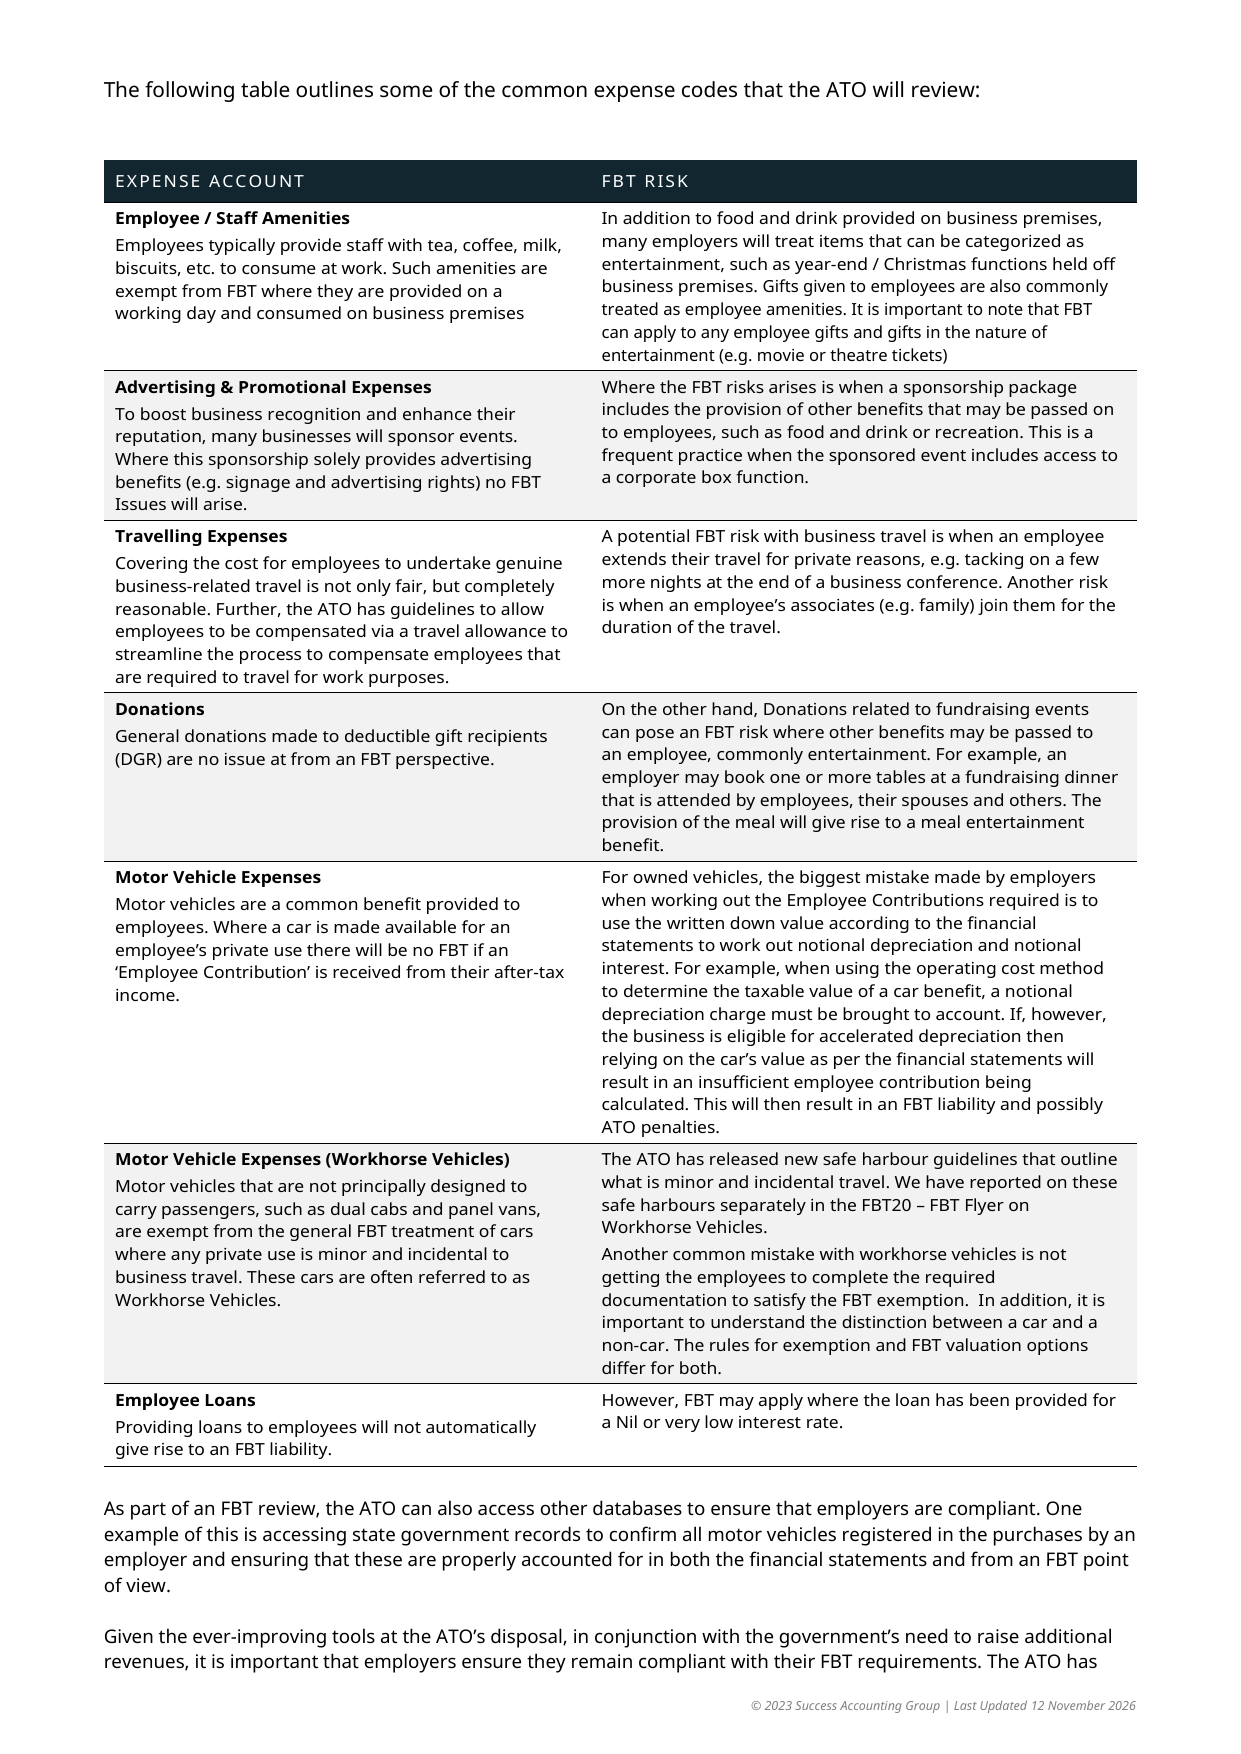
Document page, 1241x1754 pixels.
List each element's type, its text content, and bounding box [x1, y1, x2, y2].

table_cell Employee / Staff Amenities Employees typically provide staff with tea, coffee, milk, biscuits, etc. to consume at work. Such amenities are exempt from FBT where they are provided on a working day and consumed on business premises [104, 203, 590, 370]
table_cell Donations General donations made to deductible gift recipients (DGR) are no issue at from an FBT perspective. [104, 693, 590, 861]
text As part of an FBT review, the ATO can also access other databases to ensure that employers are compliant. One example of this is accessing state government records to confirm all motor vehicles registered in the purchases by an employer and ensuring that these are properly accounted for in both the financial statements and from an FBT point of view. [103, 1495, 1137, 1597]
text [103, 1623, 1137, 1674]
table_header EXPENSE ACCOUNT [104, 160, 590, 202]
table_cell Motor Vehicle Expenses Motor vehicles are a common benefit provided to employees. Where a car is made available for an employee’s private use there will be no FBT if an ‘Employee Contribution’ is received from their after-tax income. [104, 862, 590, 1142]
table_cell Where the FBT risks arises is when a sponsorship package includes the provision of other benefits that may be passed on to employees, such as food and drink or recreation. This is a frequent practice when the sponsored event includes access to a corporate box function. [590, 371, 1137, 520]
text The following table outlines some of the common expense codes that the ATO will review: [103, 75, 1137, 103]
table_cell A potential FBT risk with business travel is when an employee extends their travel for private reasons, e.g. tacking on a few more nights at the end of a business conference. Another risk is when an employee’s associates (e.g. family) join them for the duration of the travel. [590, 521, 1137, 692]
table_cell The ATO has released new safe harbour guidelines that outline what is minor and incidental travel. We have reported on these safe harbours separately in the FBT20 – FBT Flyer on Workhorse Vehicles. Another common mistake with workhorse vehicles is not getting the employees to complete the required documentation to satisfy the FBT exemption. In addition, it is important to understand the distinction between a car and a non-car. The rules for exemption and FBT valuation options differ for both. [590, 1144, 1137, 1383]
table_cell In addition to food and drink provided on business premises, many employers will treat items that can be categorized as entertainment, such as year-end / Christmas functions held off business premises. Gifts given to employees are also commonly treated as employee amenities. It is important to note that FBT can apply to any employee gifts and gifts in the nature of entertainment (e.g. movie or theatre tickets) [590, 203, 1137, 370]
table_cell Employee Loans Providing loans to employees will not automatically give rise to an FBT liability. [104, 1384, 590, 1466]
table_cell Advertising & Promotional Expenses To boost business recognition and enhance their reputation, many businesses will sponsor events. Where this sponsorship solely provides advertising benefits (e.g. signage and advertising rights) no FBT Issues will arise. [104, 371, 590, 520]
table_cell For owned vehicles, the biggest mistake made by employers when working out the Employee Contributions required is to use the written down value according to the financial statements to work out notional depreciation and notional interest. For example, when using the operating cost method to determine the taxable value of a car benefit, a notional depreciation charge must be brought to account. If, however, the business is eligible for accelerated depreciation then relying on the car’s value as per the financial statements will result in an insufficient employee contribution being calculated. This will then result in an FBT liability and possibly ATO penalties. [590, 862, 1137, 1142]
table_cell On the other hand, Donations related to fundraising events can pose an FBT risk where other benefits may be passed to an employee, commonly entertainment. For example, an employer may book one or more tables at a fundraising dinner that is attended by employees, their spouses and others. The provision of the meal will give rise to a meal entertainment benefit. [590, 693, 1137, 861]
table_cell Motor Vehicle Expenses (Workhorse Vehicles) Motor vehicles that are not principally designed to carry passengers, such as dual cabs and panel vans, are exempt from the general FBT treatment of cars where any private use is minor and incidental to business travel. These cars are often referred to as Workhorse Vehicles. [104, 1144, 590, 1383]
table_header FBT RISK [590, 160, 1137, 202]
table_cell However, FBT may apply where the loan has been provided for a Nil or very low interest rate. [590, 1384, 1137, 1466]
table_cell Travelling Expenses Covering the cost for employees to undertake genuine business-related travel is not only fair, but completely reasonable. Further, the ATO has guidelines to allow employees to be compensated via a travel allowance to streamline the process to compensate employees that are required to travel for work purposes. [104, 521, 590, 692]
